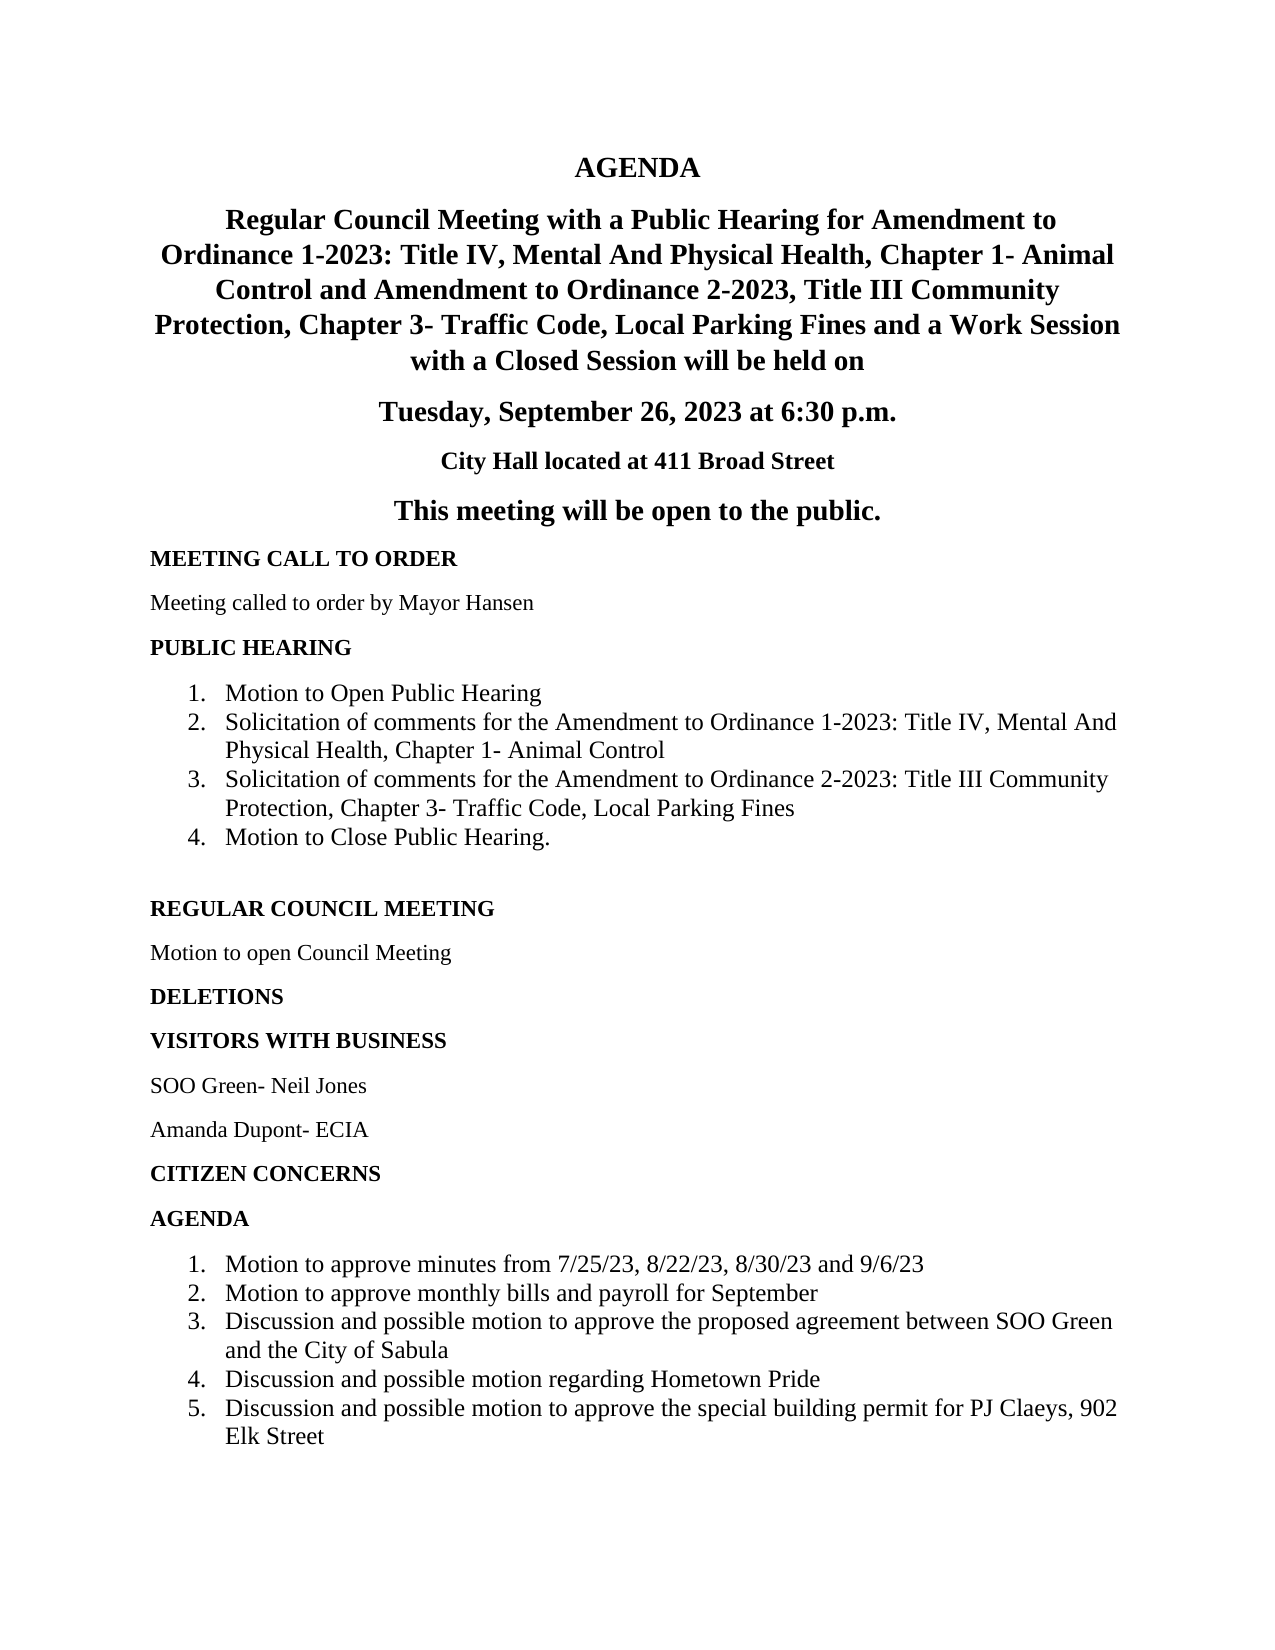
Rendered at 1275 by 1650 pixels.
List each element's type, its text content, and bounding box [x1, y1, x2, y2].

text DELETIONS [150, 983, 1125, 1009]
text Meeting called to order by Mayor Hansen [150, 589, 1125, 616]
text Tuesday, September 26, 2023 at 6:30 p.m. [150, 394, 1125, 428]
text Regular Council Meeting with a Public Hearing for Amendment to Ordinance 1-2023: Title IV, Mental And Physical Health, Chapter 1- Animal Control and Amendment to Ordinance 2-2023, Title III Community Protection, Chapter 3- Traffic Code, Local Parking Fines and a Work Session with a Closed Session will be held on [150, 202, 1125, 376]
list Motion to approve minutes from 7/25/23, 8/22/23, 8/30/23 and 9/6/23 [187, 1249, 1125, 1278]
list Motion to Open Public Hearing [187, 678, 1125, 707]
list Solicitation of comments for the Amendment to Ordinance 1-2023: Title IV, Mental And Physical Health, Chapter 1- Animal Control [187, 707, 1125, 764]
text Amanda Dupont- ECIA [150, 1116, 1125, 1142]
text CITIZEN CONCERNS [150, 1160, 1125, 1187]
text AGENDA [150, 1204, 1125, 1231]
text VISITORS WITH BUSINESS [150, 1027, 1125, 1054]
list Discussion and possible motion to approve the proposed agreement between SOO Green and the City of Sabula [187, 1306, 1125, 1364]
text City Hall located at 411 Broad Street [150, 446, 1125, 475]
text PUBLIC HEARING [150, 634, 1125, 660]
list Discussion and possible motion regarding Hometown Pride [187, 1364, 1125, 1393]
text SOO Green- Neil Jones [150, 1072, 1125, 1098]
list Motion to approve monthly bills and payroll for September [187, 1278, 1125, 1306]
text This meeting will be open to the public. [150, 493, 1125, 527]
text REGULAR COUNCIL MEETING [150, 895, 1125, 921]
list Discussion and possible motion to approve the special building permit for PJ Claeys, 902 Elk Street [187, 1393, 1125, 1450]
text AGENDA [150, 150, 1125, 183]
list Solicitation of comments for the Amendment to Ordinance 2-2023: Title III Community Protection, Chapter 3- Traffic Code, Local Parking Fines [187, 764, 1125, 822]
text MEETING CALL TO ORDER [150, 545, 1125, 571]
text Motion to open Council Meeting [150, 939, 1125, 965]
list Motion to Close Public Hearing. [187, 822, 1125, 850]
